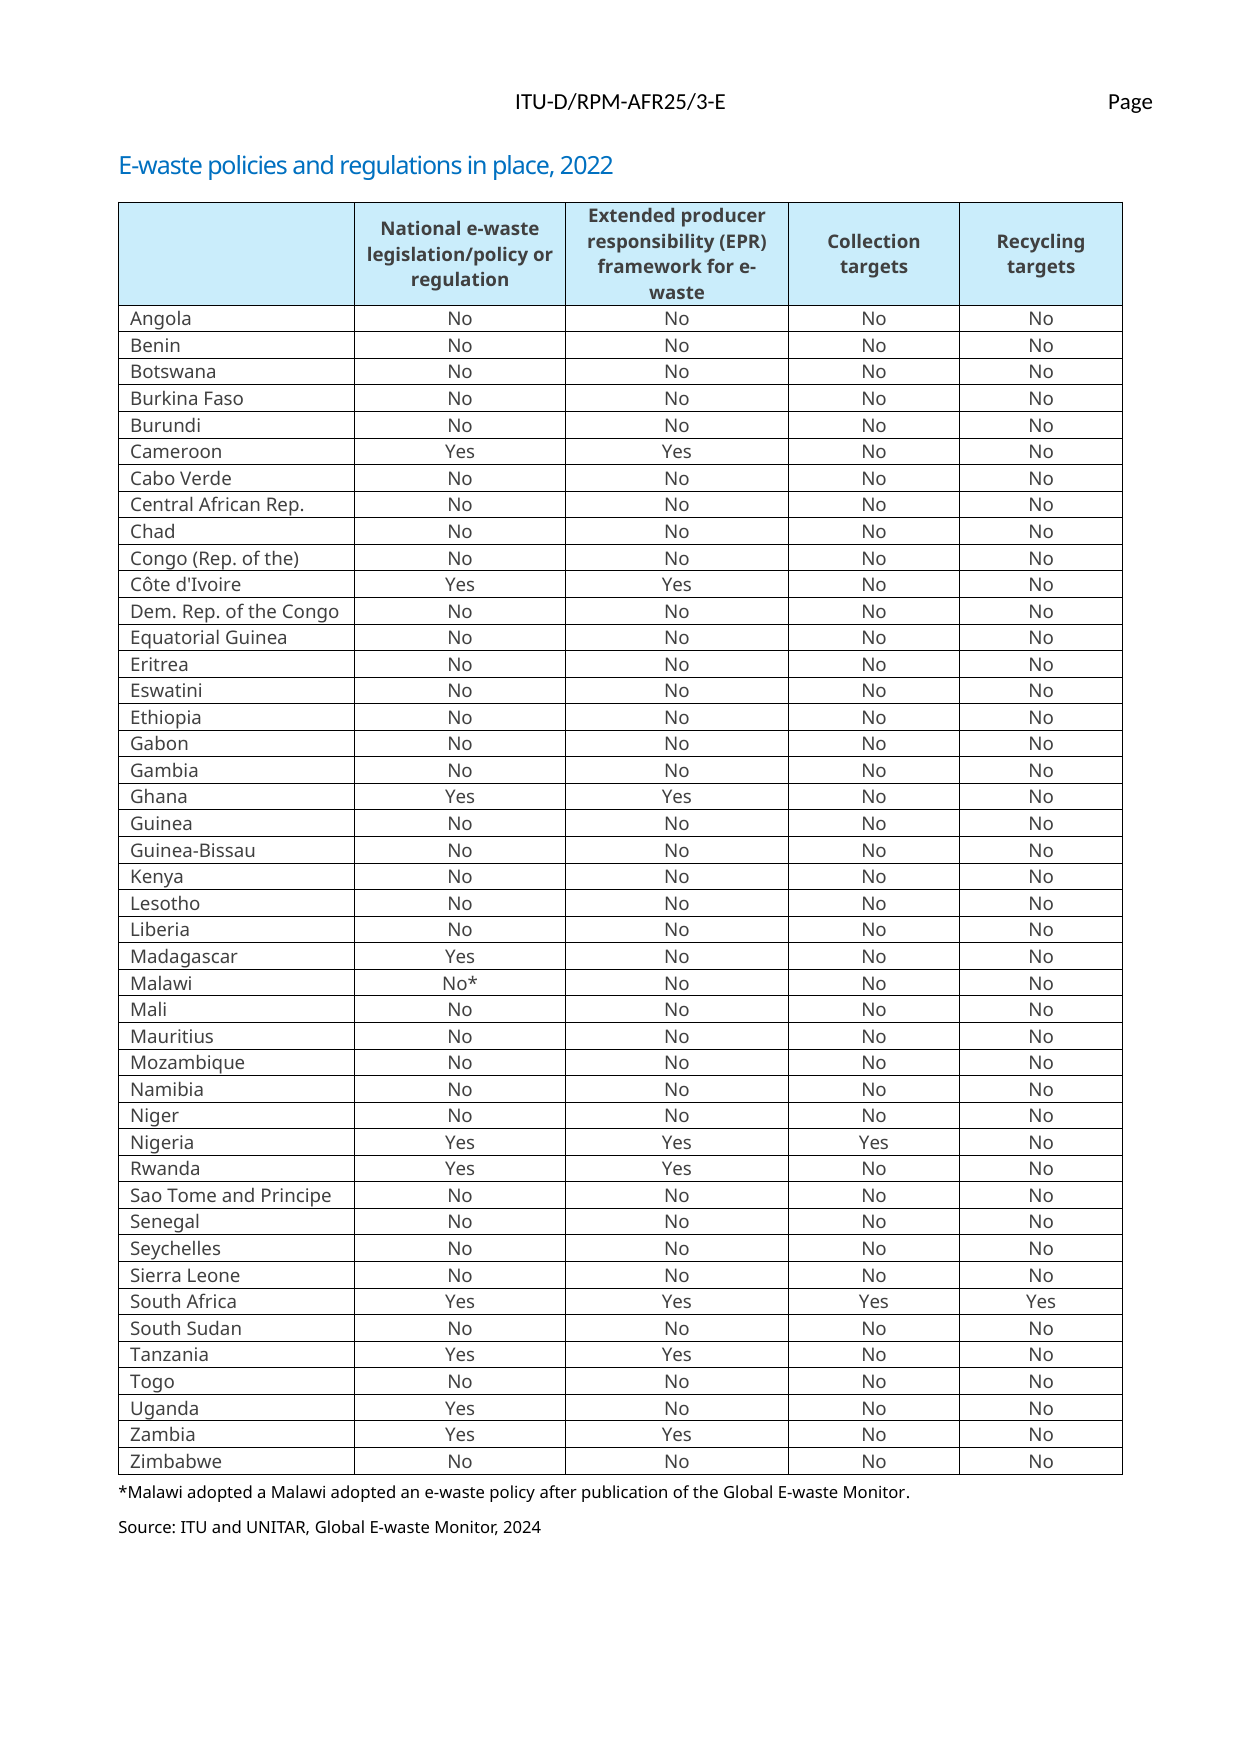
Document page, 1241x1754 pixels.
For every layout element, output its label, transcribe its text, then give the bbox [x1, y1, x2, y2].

table_cell No [960, 917, 1122, 942]
table_cell No [960, 465, 1122, 491]
table_cell No [789, 359, 959, 384]
table_cell No [789, 678, 959, 703]
table_cell No [355, 625, 565, 650]
table_cell Cameroon [119, 439, 354, 464]
table_cell No [566, 917, 788, 942]
table_cell No [789, 1023, 959, 1048]
table_cell No [789, 784, 959, 809]
table_cell No [566, 704, 788, 730]
table_cell Yes [355, 943, 565, 969]
table_cell No [789, 465, 959, 491]
table_cell No [960, 1395, 1122, 1420]
table_cell Botswana [119, 359, 354, 384]
table_cell No [355, 1448, 565, 1473]
table_cell Yes [355, 1289, 565, 1314]
table_cell No [960, 385, 1122, 411]
table_cell Cabo Verde [119, 465, 354, 491]
table_cell Gabon [119, 731, 354, 756]
table_cell No [789, 1342, 959, 1367]
table_cell Nigeria [119, 1129, 354, 1155]
table_cell South Sudan [119, 1315, 354, 1341]
table_cell No [355, 864, 565, 889]
table_cell No [960, 1182, 1122, 1208]
table_cell Yes [566, 1129, 788, 1155]
table_cell No [960, 731, 1122, 756]
table_cell No [960, 545, 1122, 570]
table_cell No [960, 1156, 1122, 1181]
table_cell No [566, 518, 788, 544]
table_cell Yes [789, 1129, 959, 1155]
table_cell No [789, 731, 959, 756]
table_cell No [789, 943, 959, 969]
table_cell Zambia [119, 1421, 354, 1447]
table_cell No [566, 1050, 788, 1075]
table_cell No [566, 625, 788, 650]
table_cell No [789, 1368, 959, 1394]
table_cell No [789, 704, 959, 730]
table_cell No* [355, 970, 565, 995]
table_cell No [355, 704, 565, 730]
table_cell No [355, 518, 565, 544]
table_cell No [355, 359, 565, 384]
table_cell Togo [119, 1368, 354, 1394]
table_cell Seychelles [119, 1235, 354, 1261]
table_cell No [566, 465, 788, 491]
table_cell Yes [566, 1421, 788, 1447]
table_cell No [566, 1076, 788, 1102]
table_cell Côte d'Ivoire [119, 571, 354, 597]
table_cell Yes [566, 1289, 788, 1314]
table_cell No [566, 1315, 788, 1341]
table_cell Burundi [119, 412, 354, 437]
table_cell No [789, 1209, 959, 1234]
table_cell No [355, 757, 565, 783]
table_cell No [566, 810, 788, 836]
table_cell No [960, 492, 1122, 517]
table_cell No [566, 1395, 788, 1420]
table_header [119, 203, 354, 305]
table_cell No [960, 890, 1122, 916]
table_cell No [789, 1395, 959, 1420]
table_cell No [960, 518, 1122, 544]
table_cell Yes [355, 1395, 565, 1420]
table_cell No [566, 943, 788, 969]
table_cell Central African Rep. [119, 492, 354, 517]
table_cell No [566, 890, 788, 916]
table_cell No [960, 837, 1122, 862]
table_cell No [566, 678, 788, 703]
table_cell Gambia [119, 757, 354, 783]
table_cell No [789, 864, 959, 889]
text E-waste policies and regulations in place, 2022 [118, 148, 1122, 182]
table_cell No [355, 1368, 565, 1394]
table_cell No [355, 465, 565, 491]
table_cell Kenya [119, 864, 354, 889]
table_cell No [789, 1421, 959, 1447]
table_cell No [789, 545, 959, 570]
table_cell No [355, 1235, 565, 1261]
table_cell No [789, 1050, 959, 1075]
table_cell No [960, 571, 1122, 597]
table_cell No [355, 837, 565, 862]
table_cell No [789, 385, 959, 411]
table_cell Mali [119, 996, 354, 1022]
table_cell Eritrea [119, 651, 354, 677]
table_cell No [566, 385, 788, 411]
table_cell No [355, 306, 565, 331]
table_cell No [355, 810, 565, 836]
table_cell Yes [566, 439, 788, 464]
table_cell No [355, 598, 565, 623]
table_cell No [566, 412, 788, 437]
table_header National e-waste legislation/policy or regulation [355, 203, 565, 305]
table_cell No [566, 1368, 788, 1394]
table_cell No [960, 1076, 1122, 1102]
table_cell No [355, 890, 565, 916]
table_cell No [789, 1448, 959, 1473]
table_cell No [789, 518, 959, 544]
table_cell No [355, 492, 565, 517]
table_cell No [566, 837, 788, 862]
table_cell Namibia [119, 1076, 354, 1102]
table_cell No [566, 757, 788, 783]
table_cell Yes [566, 1342, 788, 1367]
table_cell Malawi [119, 970, 354, 995]
table_cell No [355, 651, 565, 677]
table_cell Eswatini [119, 678, 354, 703]
table_cell No [566, 1209, 788, 1234]
table_cell No [566, 1448, 788, 1473]
table_cell No [355, 1262, 565, 1287]
table_cell No [960, 704, 1122, 730]
table_cell No [960, 1235, 1122, 1261]
table_cell No [960, 1050, 1122, 1075]
table_cell No [355, 1315, 565, 1341]
table_cell Sierra Leone [119, 1262, 354, 1287]
table_cell Mauritius [119, 1023, 354, 1048]
table_cell Ethiopia [119, 704, 354, 730]
table_cell No [789, 810, 959, 836]
table_cell Niger [119, 1103, 354, 1128]
table_cell Uganda [119, 1395, 354, 1420]
table_cell No [355, 1023, 565, 1048]
table_cell Benin [119, 332, 354, 358]
table_cell Lesotho [119, 890, 354, 916]
table_cell No [566, 1023, 788, 1048]
table_cell No [789, 757, 959, 783]
table_cell No [789, 571, 959, 597]
table_cell No [960, 332, 1122, 358]
table_cell No [960, 1421, 1122, 1447]
table_cell Rwanda [119, 1156, 354, 1181]
table_cell No [566, 970, 788, 995]
table_cell No [960, 1368, 1122, 1394]
table_cell Madagascar [119, 943, 354, 969]
table_cell No [960, 970, 1122, 995]
table_cell No [789, 412, 959, 437]
table_cell Yes [355, 1129, 565, 1155]
table_cell No [789, 1103, 959, 1128]
table_cell Yes [355, 784, 565, 809]
table_cell No [355, 1182, 565, 1208]
table_cell Guinea-Bissau [119, 837, 354, 862]
table_cell Dem. Rep. of the Congo [119, 598, 354, 623]
table_cell No [789, 890, 959, 916]
table_cell No [566, 306, 788, 331]
table_cell No [355, 1076, 565, 1102]
table_cell No [789, 970, 959, 995]
table_cell No [789, 439, 959, 464]
table_cell No [789, 492, 959, 517]
table_cell No [960, 678, 1122, 703]
table_cell No [789, 1076, 959, 1102]
table_cell No [960, 1262, 1122, 1287]
table_cell No [566, 545, 788, 570]
table_cell No [960, 1023, 1122, 1048]
table_cell No [566, 1182, 788, 1208]
table_cell No [960, 810, 1122, 836]
table_cell No [960, 1129, 1122, 1155]
table_cell Burkina Faso [119, 385, 354, 411]
table_cell No [355, 731, 565, 756]
table_cell No [355, 385, 565, 411]
table_cell Yes [789, 1289, 959, 1314]
table_cell No [355, 917, 565, 942]
table_cell Ghana [119, 784, 354, 809]
table_cell Yes [355, 1421, 565, 1447]
table_cell No [566, 864, 788, 889]
table_cell No [566, 359, 788, 384]
table_cell No [960, 864, 1122, 889]
table_cell Yes [566, 1156, 788, 1181]
table_cell No [960, 306, 1122, 331]
table_cell Yes [566, 571, 788, 597]
table_cell No [566, 1235, 788, 1261]
table_cell No [960, 412, 1122, 437]
table_cell No [960, 1448, 1122, 1473]
table_cell Chad [119, 518, 354, 544]
table_cell No [960, 359, 1122, 384]
table_cell No [789, 598, 959, 623]
table_cell No [960, 943, 1122, 969]
table_cell No [960, 651, 1122, 677]
table_cell No [566, 598, 788, 623]
table_cell No [789, 996, 959, 1022]
table_cell Yes [355, 1342, 565, 1367]
table_cell No [566, 996, 788, 1022]
table_cell No [789, 306, 959, 331]
text Source: ITU and UNITAR, Global E-waste Monitor, 2024 [118, 1516, 1122, 1539]
table_cell Angola [119, 306, 354, 331]
table_cell No [789, 1182, 959, 1208]
table_cell No [960, 784, 1122, 809]
table_cell Zimbabwe [119, 1448, 354, 1473]
table_cell Tanzania [119, 1342, 354, 1367]
table_cell No [960, 598, 1122, 623]
table_cell Mozambique [119, 1050, 354, 1075]
table_cell No [355, 332, 565, 358]
table_cell No [566, 492, 788, 517]
table_cell Equatorial Guinea [119, 625, 354, 650]
table_cell Yes [355, 1156, 565, 1181]
table_cell No [789, 1156, 959, 1181]
table_cell No [566, 651, 788, 677]
table_cell No [355, 1103, 565, 1128]
table_header Collection targets [789, 203, 959, 305]
table_cell No [355, 545, 565, 570]
table_cell No [355, 1050, 565, 1075]
table_cell No [960, 1342, 1122, 1367]
table_cell No [789, 332, 959, 358]
table_cell Liberia [119, 917, 354, 942]
table_cell Yes [960, 1289, 1122, 1314]
table_header Extended producer responsibility (EPR) framework for e-waste [566, 203, 788, 305]
table_cell No [960, 625, 1122, 650]
table_cell No [960, 757, 1122, 783]
table_cell No [960, 1103, 1122, 1128]
table_cell No [789, 837, 959, 862]
table_header Recycling targets [960, 203, 1122, 305]
table_cell No [566, 1262, 788, 1287]
table_cell Guinea [119, 810, 354, 836]
table_cell Senegal [119, 1209, 354, 1234]
table_cell No [566, 332, 788, 358]
table_cell No [960, 1315, 1122, 1341]
table_cell South Africa [119, 1289, 354, 1314]
table_cell No [960, 439, 1122, 464]
table_cell No [355, 678, 565, 703]
table_cell No [960, 996, 1122, 1022]
table_cell No [566, 1103, 788, 1128]
table_cell No [355, 1209, 565, 1234]
table_cell No [566, 731, 788, 756]
table_cell Yes [566, 784, 788, 809]
table_cell Sao Tome and Principe [119, 1182, 354, 1208]
table_cell Yes [355, 571, 565, 597]
table_cell No [960, 1209, 1122, 1234]
table_cell No [789, 651, 959, 677]
table_cell No [355, 996, 565, 1022]
table_cell Congo (Rep. of the) [119, 545, 354, 570]
table_cell Yes [355, 439, 565, 464]
table_cell No [789, 917, 959, 942]
table_cell No [789, 1315, 959, 1341]
text *Malawi adopted a Malawi adopted an e-waste policy after publication of the Global E-waste Monitor. [118, 1481, 1122, 1503]
table_cell No [355, 412, 565, 437]
table_cell No [789, 625, 959, 650]
table_cell No [789, 1235, 959, 1261]
table_cell No [789, 1262, 959, 1287]
